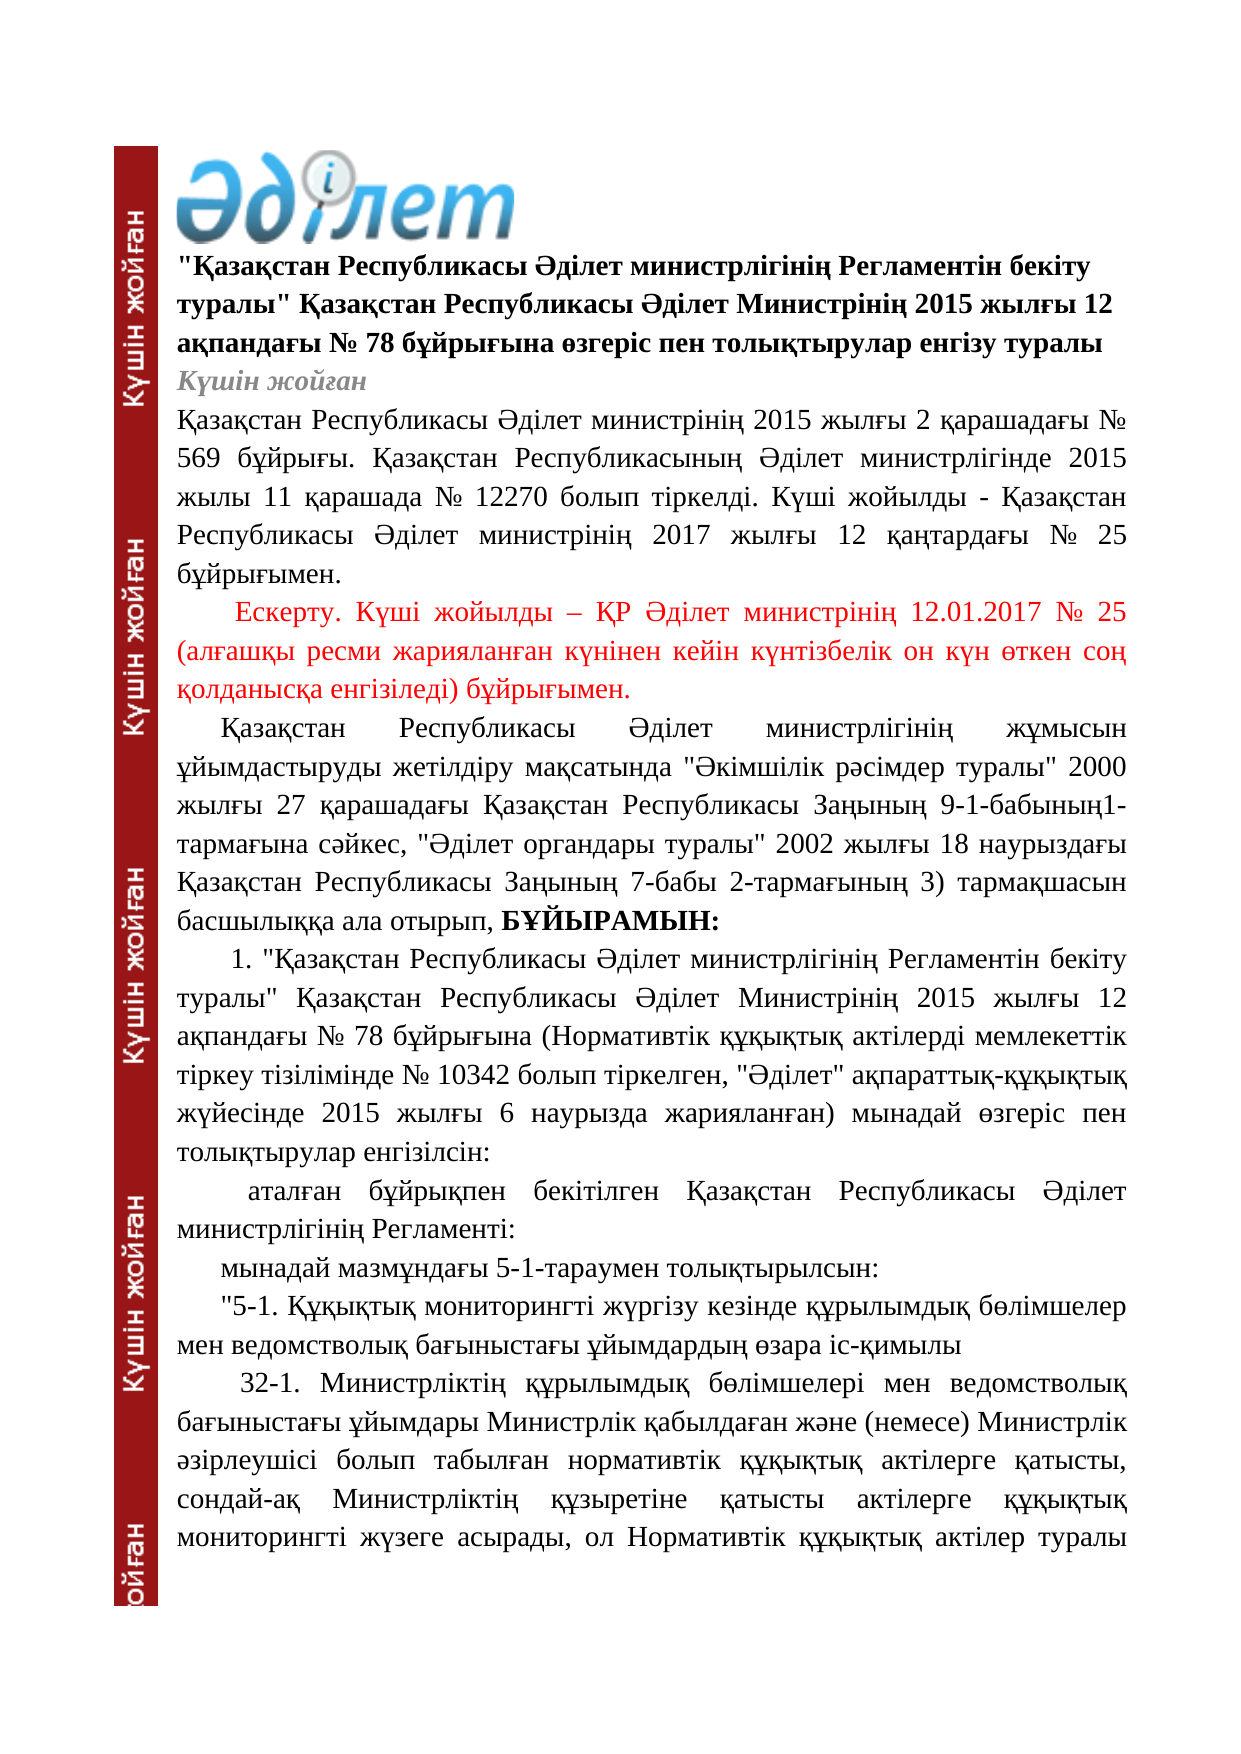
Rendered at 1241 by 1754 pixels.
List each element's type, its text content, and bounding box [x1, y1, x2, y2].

picture [114, 936, 158, 941]
text Ескерту. Күші жойылды – ҚР Әділет министрінің 12.01.2017 № 25 (алғашқы ресми жарияланған күнінен кейін күнтізбелік он күн өткен соң қолданысқа енгізіледі) бұйрығымен. [112, 594, 1128, 705]
text "5-1. Құқықтық мониторингті жүргізу кезінде құрылымдық бөлімшелер мен ведомстволық бағыныстағы ұйымдардың өзара іс-қимылы [112, 1288, 1128, 1360]
picture [114, 1283, 158, 1288]
text Қазақстан Республикасы Әділет министрінің 2015 жылғы 2 қарашадағы № 569 бұйрығы. Қазақстан Республикасының Әділет министрлігінде 2015 жылы 11 қарашада № 12270 болып тіркелді. Күші жойылды - Қазақстан Республикасы Әділет министрінің 2017 жылғы 12 қаңтардағы № 25 бұйрығымен. [112, 402, 1128, 589]
picture [176, 150, 515, 244]
picture [114, 589, 158, 594]
picture [114, 358, 158, 363]
text мынадай мазмұндағы 5-1-тараумен толықтырылсын: [112, 1250, 1128, 1283]
text аталған бұйрықпен бекітілген Қазақстан Республикасы Әділет министрлігінің Регламенті: [112, 1173, 1128, 1245]
text "Қазақстан Республикасы Әділет министрлігінің Регламентін бекіту туралы" Қазақстан Республикасы Әділет Министрінің 2015 жылғы 12 ақпандағы № 78 бұйрығына өзгеріс пен толықтырулар енгізу туралы [112, 248, 1128, 358]
picture [114, 397, 158, 402]
text 1. "Қазақстан Республикасы Әділет министрлігінің Регламентін бекіту туралы" Қазақстан Республикасы Әділет Министрінің 2015 жылғы 12 ақпандағы № 78 бұйрығына (Нормативтік құқықтық актілерді мемлекеттік тіркеу тізілімінде № 10342 болып тіркелген, "Әділет" ақпараттық-құқықтық жүйесінде 2015 жылғы 6 наурызда жарияланған) мынадай өзгеріс пен толықтырулар енгізілсін: [112, 941, 1128, 1168]
text Күшін жойған [112, 363, 1128, 397]
picture [114, 1553, 158, 1606]
picture [114, 146, 158, 248]
picture [114, 1245, 158, 1250]
picture [114, 705, 158, 710]
text Қазақстан Республикасы Әділет министрлігінің жұмысын ұйымдастыруды жетілдіру мақсатында "Әкімшілік рәсімдер туралы" 2000 жылғы 27 қарашадағы Қазақстан Республикасы Заңының 9-1-бабының1-тармағына сәйкес, "Әділет органдары туралы" 2002 жылғы 18 наурыздағы Қазақстан Республикасы Заңының 7-бабы 2-тармағының 3) тармақшасын басшылыққа ала отырып, БҰЙЫРАМЫН: [112, 710, 1128, 936]
picture [114, 1168, 158, 1173]
picture [114, 1360, 158, 1365]
